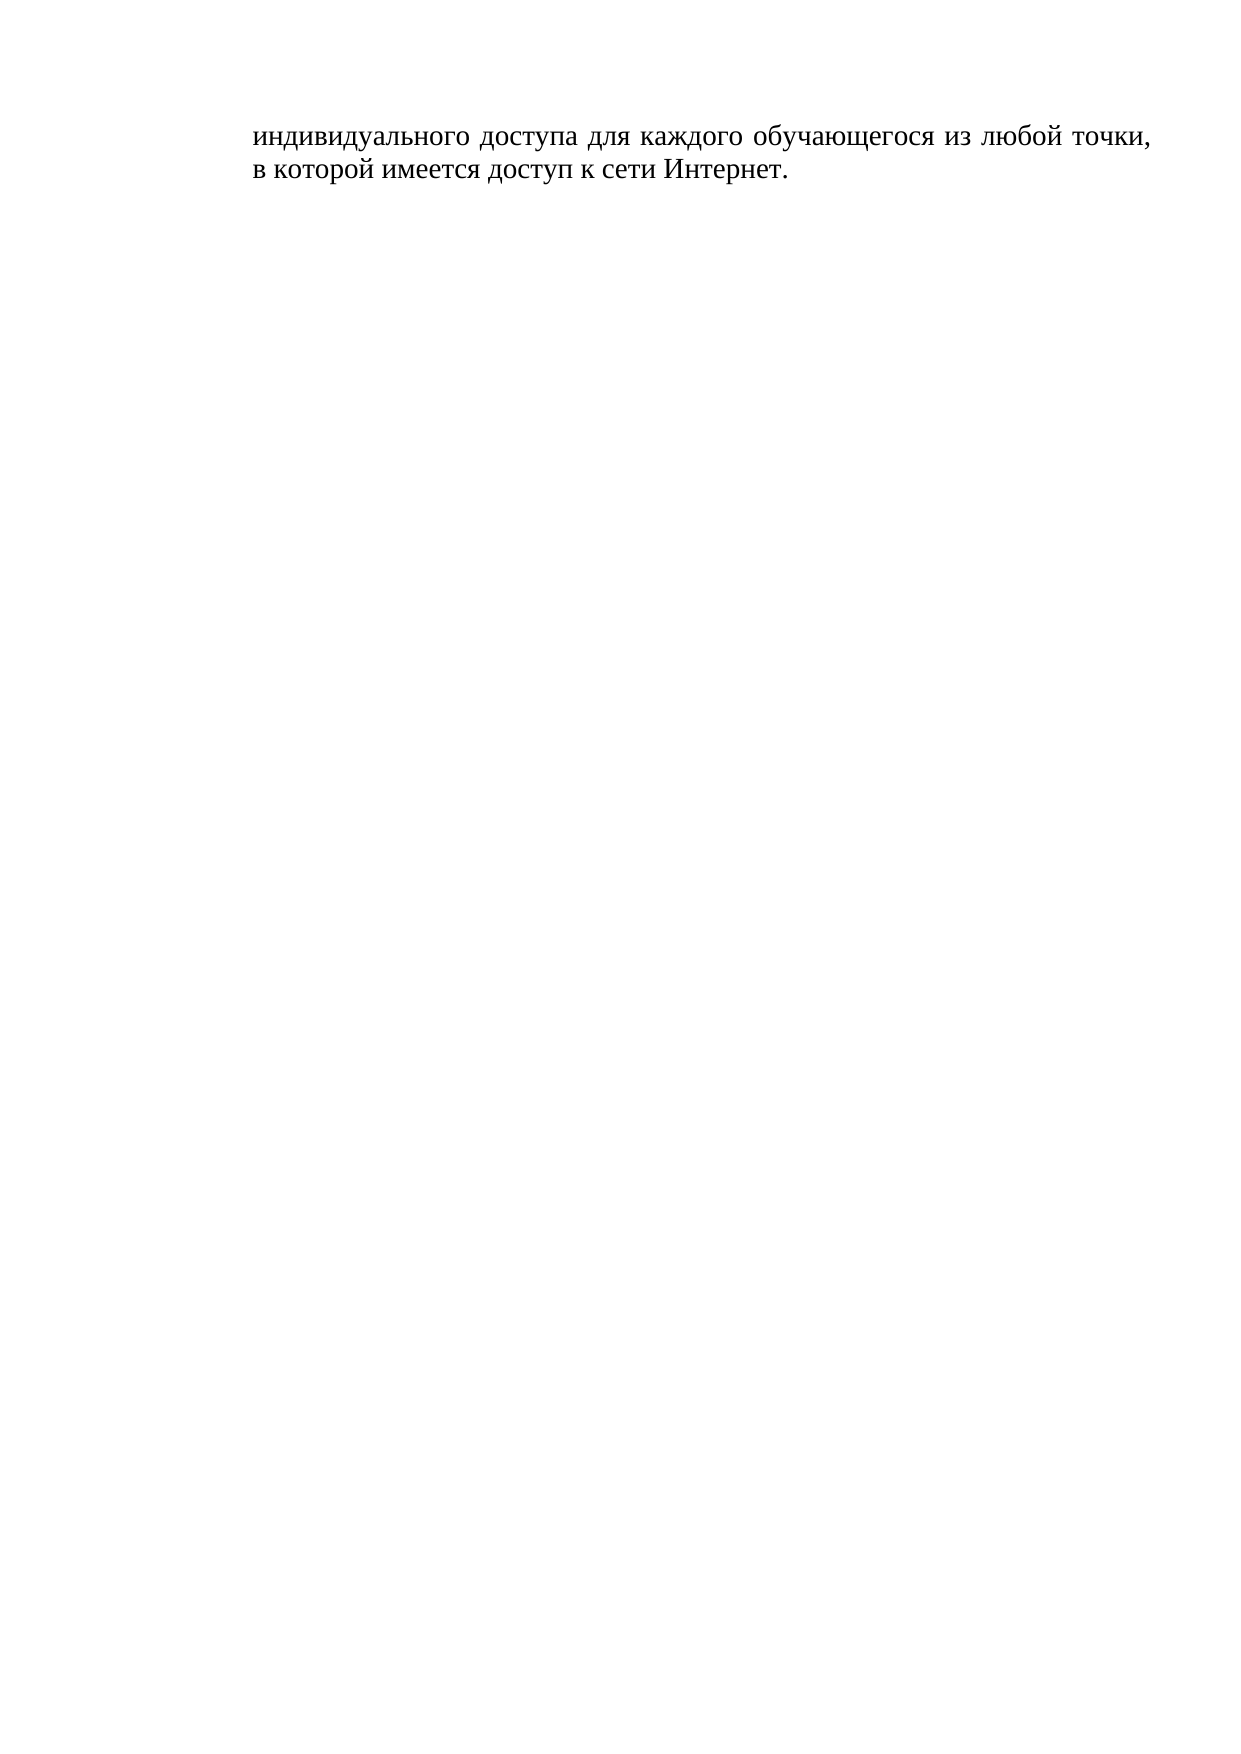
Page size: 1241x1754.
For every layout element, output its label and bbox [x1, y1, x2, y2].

text [252, 118, 1152, 185]
